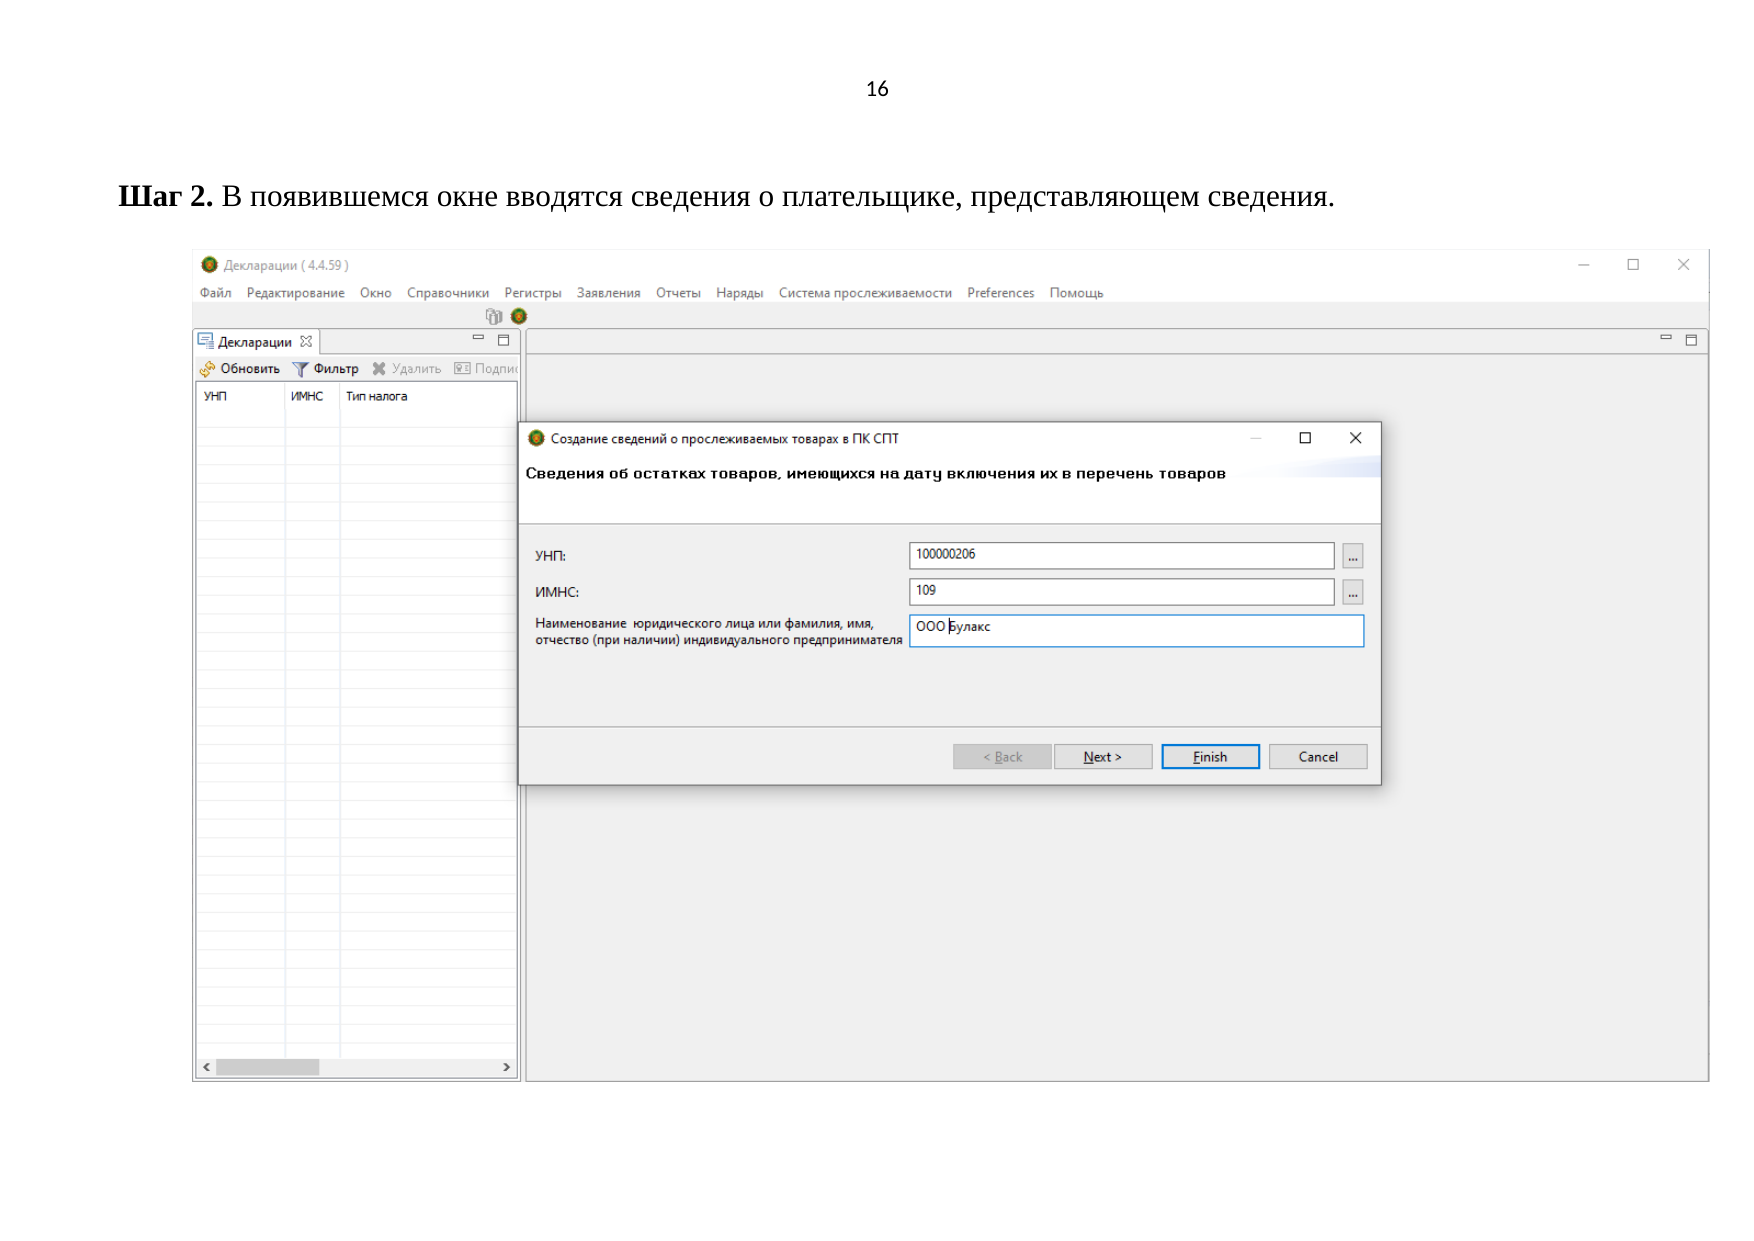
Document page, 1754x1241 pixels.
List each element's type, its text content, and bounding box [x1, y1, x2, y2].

text Шаг 2. В появившемся окне вводятся сведения о плательщике, представляющем сведения. [118, 177, 1636, 213]
picture [192, 249, 1710, 1082]
